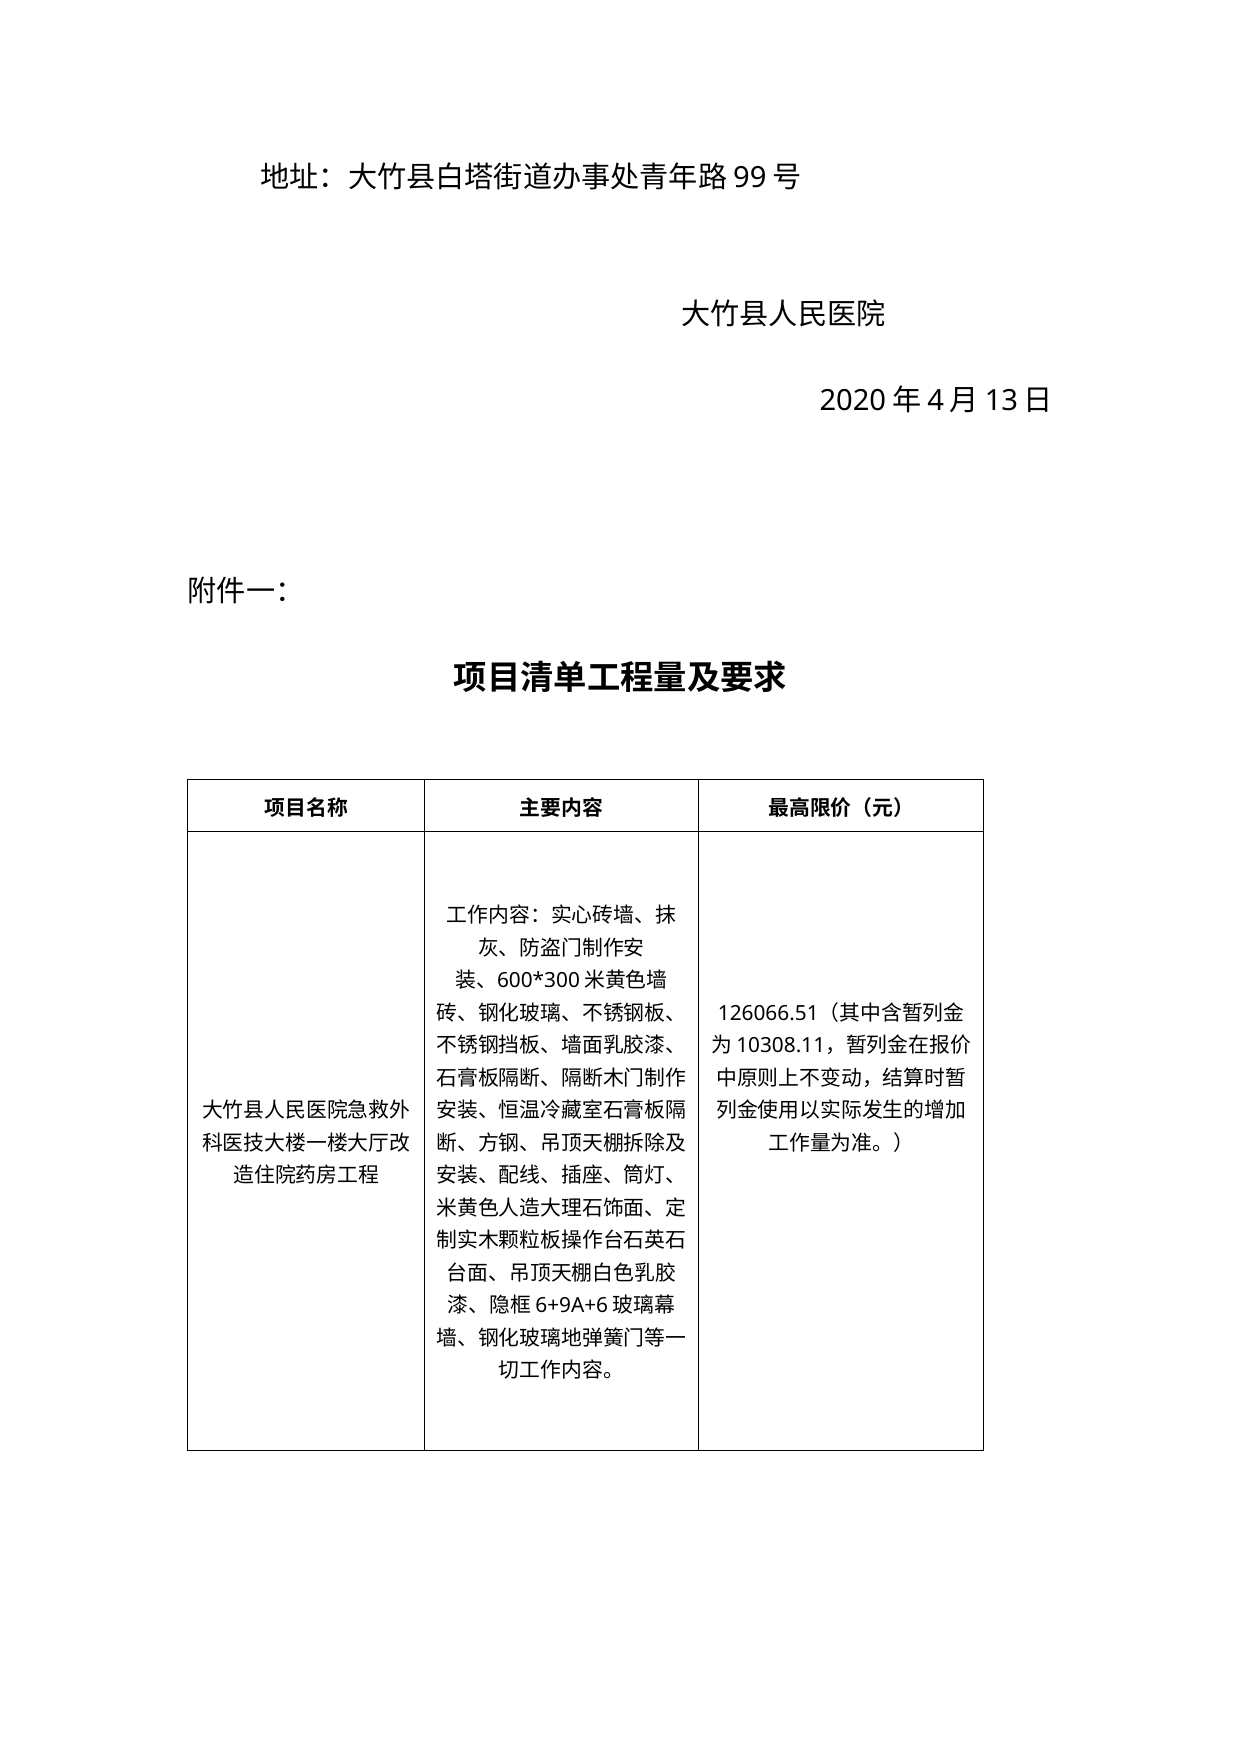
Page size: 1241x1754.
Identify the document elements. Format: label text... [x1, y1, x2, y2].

table_header 项目名称 [188, 780, 424, 831]
text 2020年4月13日 [187, 365, 1053, 430]
table_cell 126066.51（其中含暂列金为10308.11，暂列金在报价中原则上不变动，结算时暂列金使用以实际发生的增加工作量为准。） [699, 832, 983, 1450]
text 项目清单工程量及要求 [187, 642, 1053, 707]
text 地址：大竹县白塔街道办事处青年路99号 [187, 143, 1053, 208]
text 大竹县人民医院 [187, 279, 1053, 344]
text 附件一： [187, 556, 1053, 621]
table_header 主要内容 [425, 780, 698, 831]
table_cell 大竹县人民医院急救外科医技大楼一楼大厅改造住院药房工程 [188, 832, 424, 1450]
table_header 最高限价（元） [699, 780, 983, 831]
table_cell 工作内容：实心砖墙、抹灰、防盗门制作安装、600*300米黄色墙砖、钢化玻璃、不锈钢板、不锈钢挡板、墙面乳胶漆、石膏板隔断、隔断木门制作安装、恒温冷藏室石膏板隔断、方钢、吊顶天棚拆除及安装、配线、插座、筒灯、米黄色人造大理石饰面、定制实木颗粒板操作台石英石台面、吊顶天棚白色乳胶漆、隐框6+9A+6玻璃幕墙、钢化玻璃地弹簧门等一切工作内容。 [425, 832, 698, 1450]
